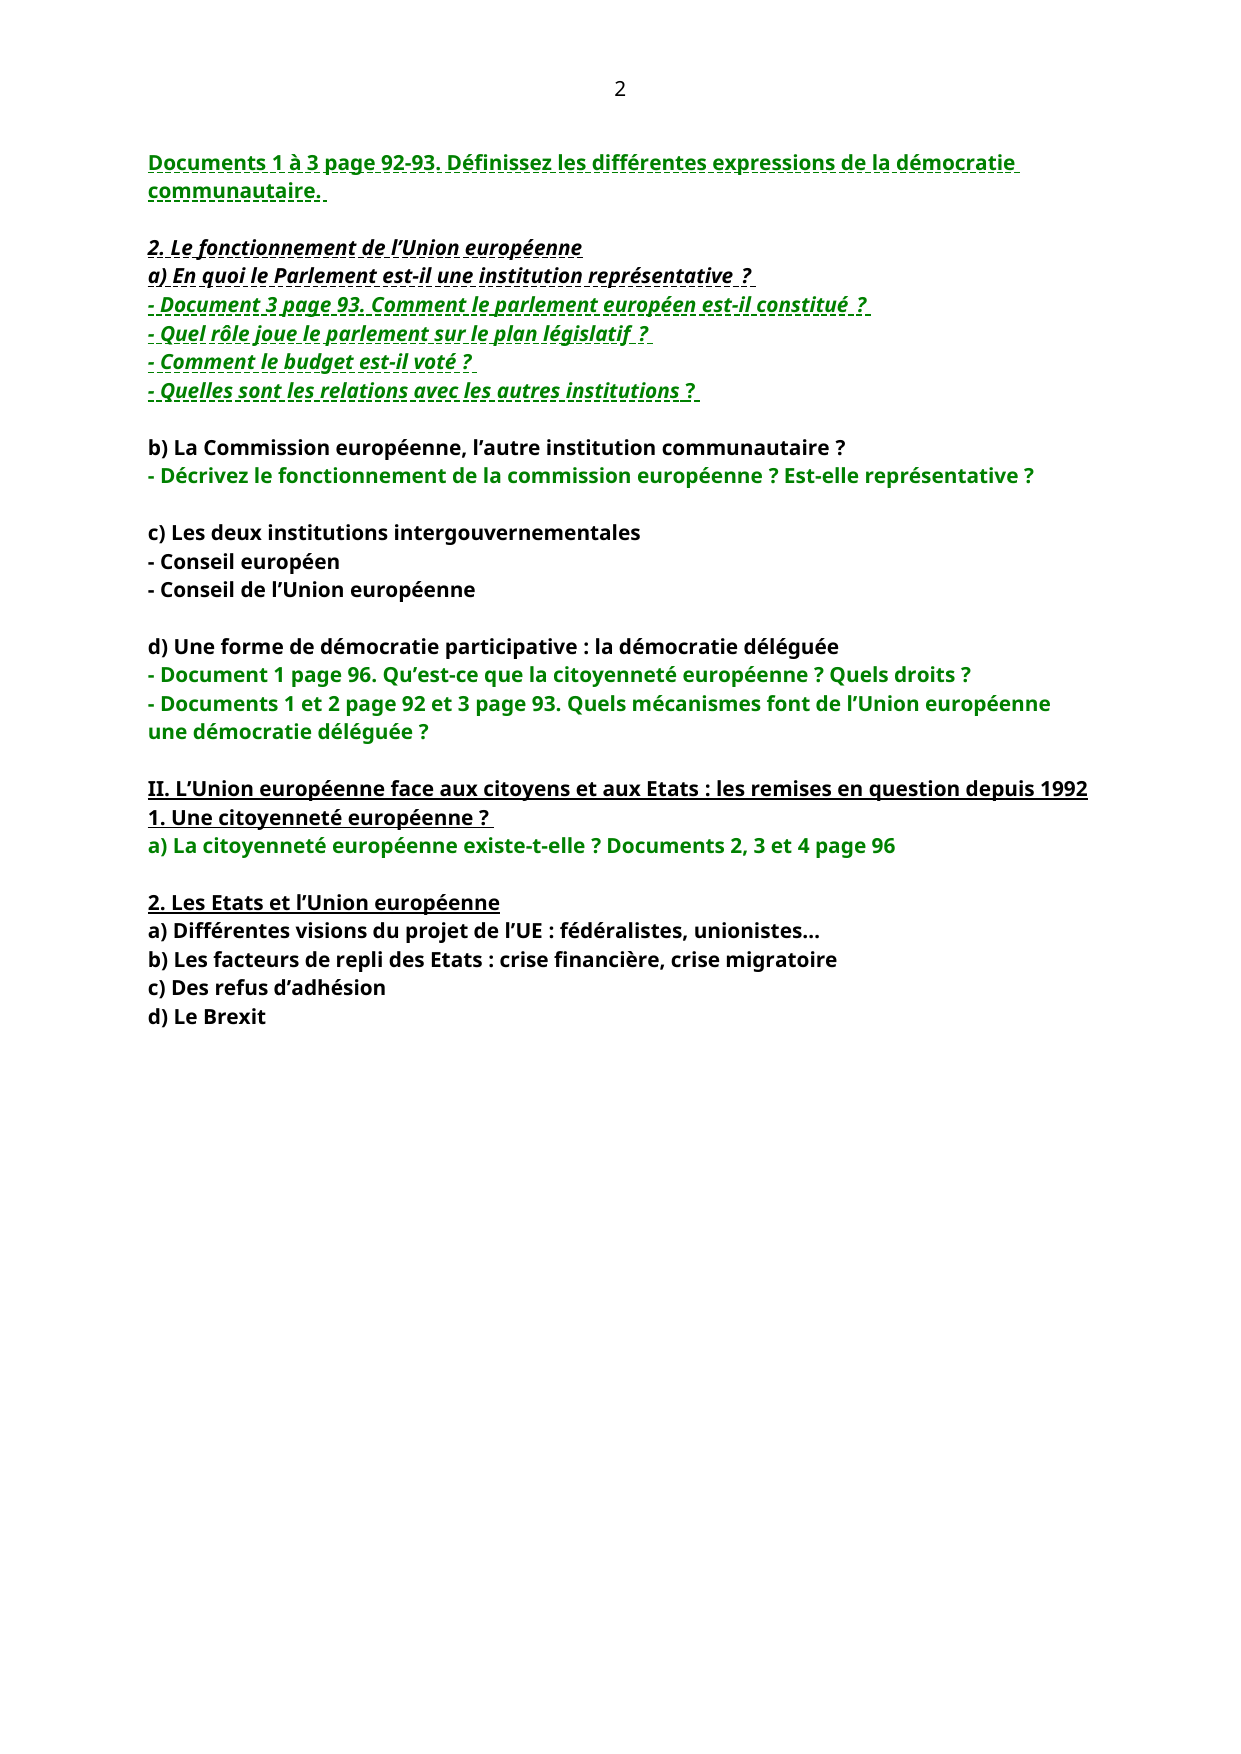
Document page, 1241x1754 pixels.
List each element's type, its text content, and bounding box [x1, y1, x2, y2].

text d) Le Brexit [148, 1002, 1093, 1030]
text a) La citoyenneté européenne existe-t-elle ? Documents 2, 3 et 4 page 96 [148, 831, 1093, 859]
text - Décrivez le fonctionnement de la commission européenne ? Est-elle représentative ? [148, 461, 1093, 490]
text a) Différentes visions du projet de l’UE : fédéralistes, unionistes… [148, 916, 1093, 945]
text - Conseil de l’Union européenne [148, 575, 1093, 604]
text - Document 1 page 96. Qu’est-ce que la citoyenneté européenne ? Quels droits ? [148, 661, 1093, 689]
text c) Les deux institutions intergouvernementales [148, 518, 1093, 547]
text - Quelles sont les relations avec les autres institutions ? [148, 376, 1093, 404]
text d) Une forme de démocratie participative : la démocratie déléguée [148, 632, 1093, 661]
text - Document 3 page 93. Comment le parlement européen est-il constitué ? [148, 290, 1093, 319]
text - Documents 1 et 2 page 92 et 3 page 93. Quels mécanismes font de l’Union européenne une démocratie déléguée ? [148, 689, 1093, 746]
text c) Des refus d’adhésion [148, 973, 1093, 1002]
text a) En quoi le Parlement est-il une institution représentative ? [148, 262, 1093, 290]
text - Quel rôle joue le parlement sur le plan législatif ? [148, 319, 1093, 347]
text 1. Une citoyenneté européenne ? [148, 803, 1093, 831]
text b) Les facteurs de repli des Etats : crise financière, crise migratoire [148, 945, 1093, 973]
text II. L’Union européenne face aux citoyens et aux Etats : les remises en question depuis 1992 [148, 774, 1093, 803]
text - Conseil européen [148, 547, 1093, 575]
text Documents 1 à 3 page 92-93. Définissez les différentes expressions de la démocratie communautaire. [148, 148, 1093, 204]
subtitle - Comment le budget est-il voté ? [148, 347, 1093, 376]
text b) La Commission européenne, l’autre institution communautaire ? [148, 433, 1093, 461]
text 2. Le fonctionnement de l’Union européenne [148, 233, 1093, 261]
text 2. Les Etats et l’Union européenne [148, 888, 1093, 916]
